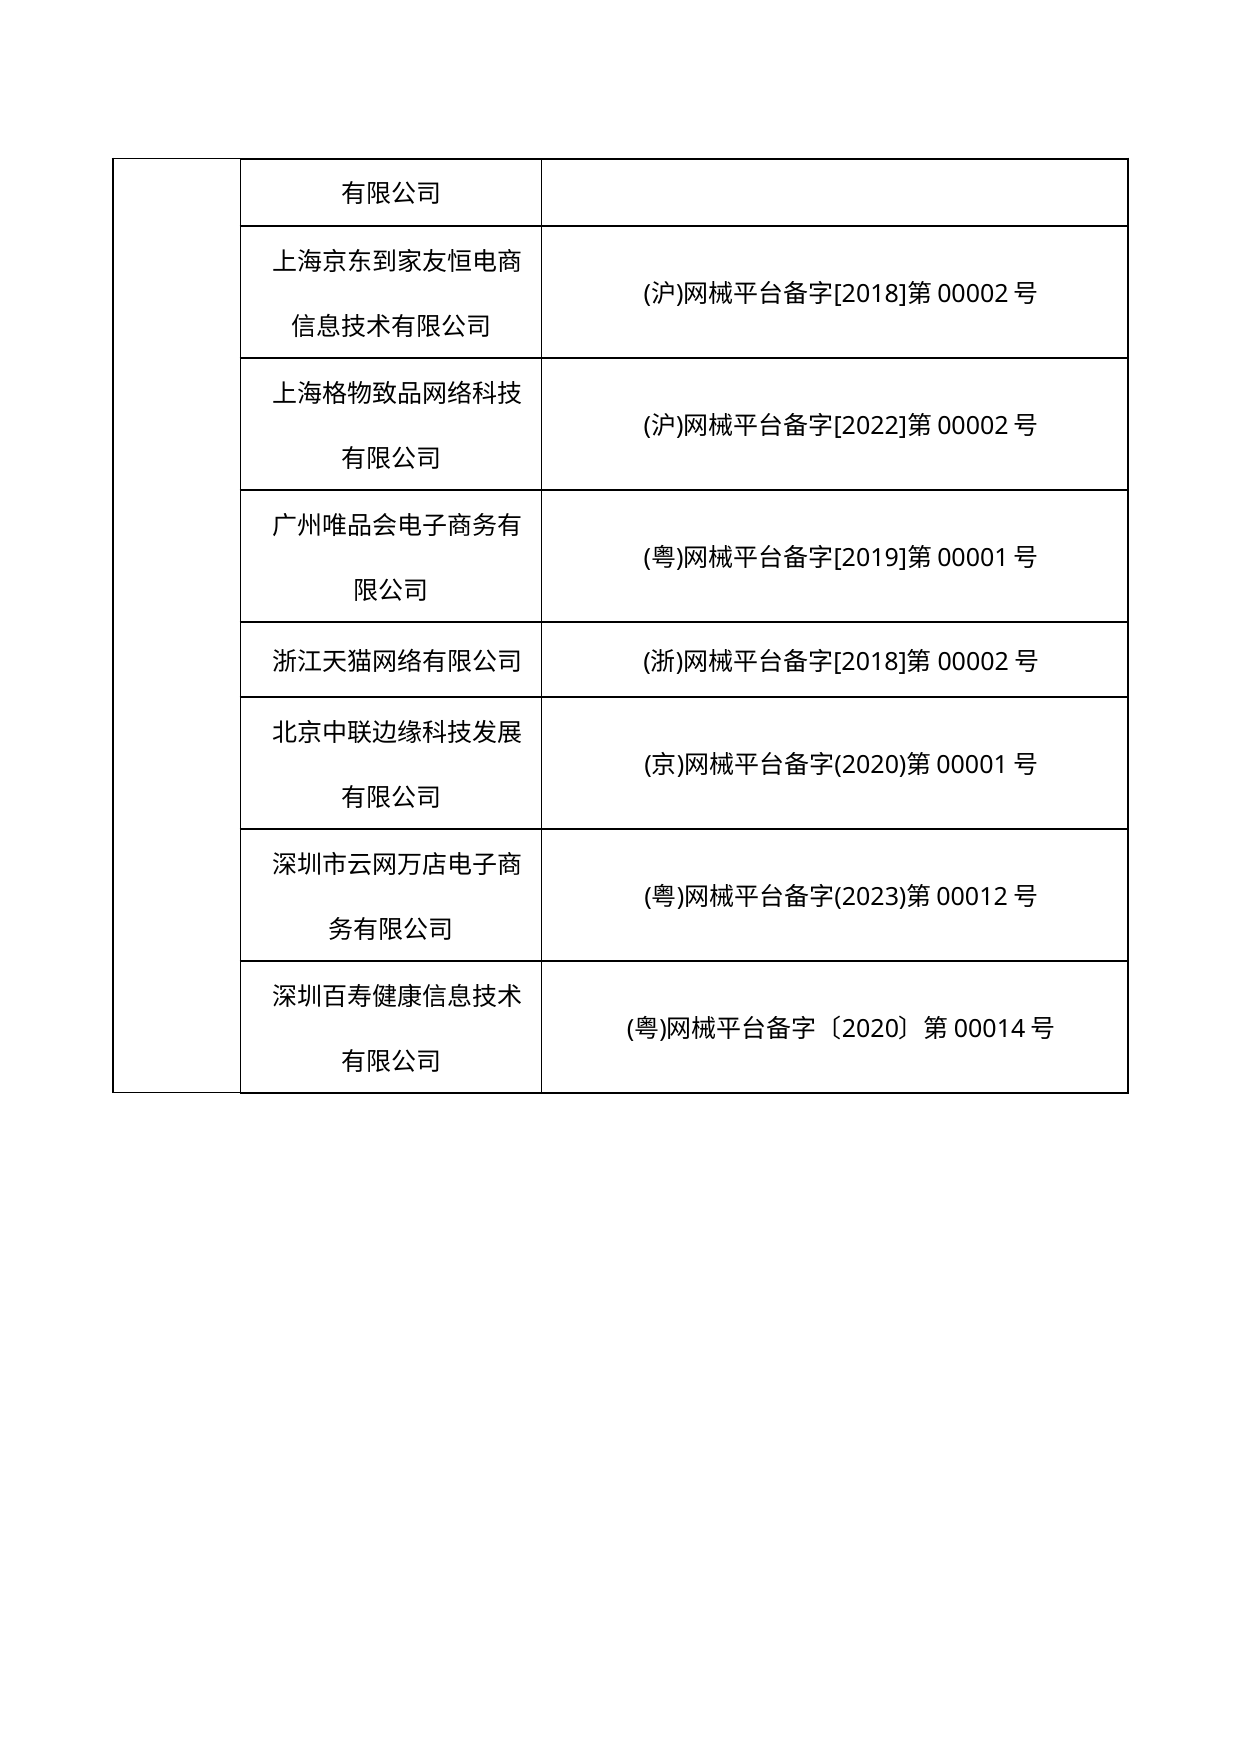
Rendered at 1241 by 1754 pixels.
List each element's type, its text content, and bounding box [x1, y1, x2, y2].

table_cell (沪)网械平台备字[2022]第00002号 [542, 359, 1127, 489]
table_cell (京)网械平台备字(2020)第00001号 [542, 698, 1127, 828]
table_cell (浙)网械平台备字[2018]第 00002号 [542, 623, 1127, 696]
table_cell 北京中联边缘科技发展有限公司 [241, 698, 541, 828]
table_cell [542, 160, 1127, 224]
table_cell 浙江天猫网络有限公司 [241, 623, 541, 696]
table_cell [114, 159, 240, 1092]
table_cell (粤)网械平台备字[2019]第00001号 [542, 491, 1127, 621]
table_cell 深圳百寿健康信息技术有限公司 [241, 962, 541, 1092]
table_cell (沪)网械平台备字[2018]第00002号 [542, 227, 1127, 357]
table_cell 北京京东弘元信息技术有限公司 [241, 160, 541, 224]
table_cell 广州唯品会电子商务有限公司 [241, 491, 541, 621]
table_cell 上海京东到家友恒电商信息技术有限公司 [241, 227, 541, 357]
table_cell (粤)网械平台备字(2023)第00012号 [542, 830, 1127, 960]
table_cell 上海格物致品网络科技有限公司 [241, 359, 541, 489]
table_cell (粤)网械平台备字〔2020〕第00014号 [542, 962, 1127, 1092]
table_cell 深圳市云网万店电子商务有限公司 [241, 830, 541, 960]
